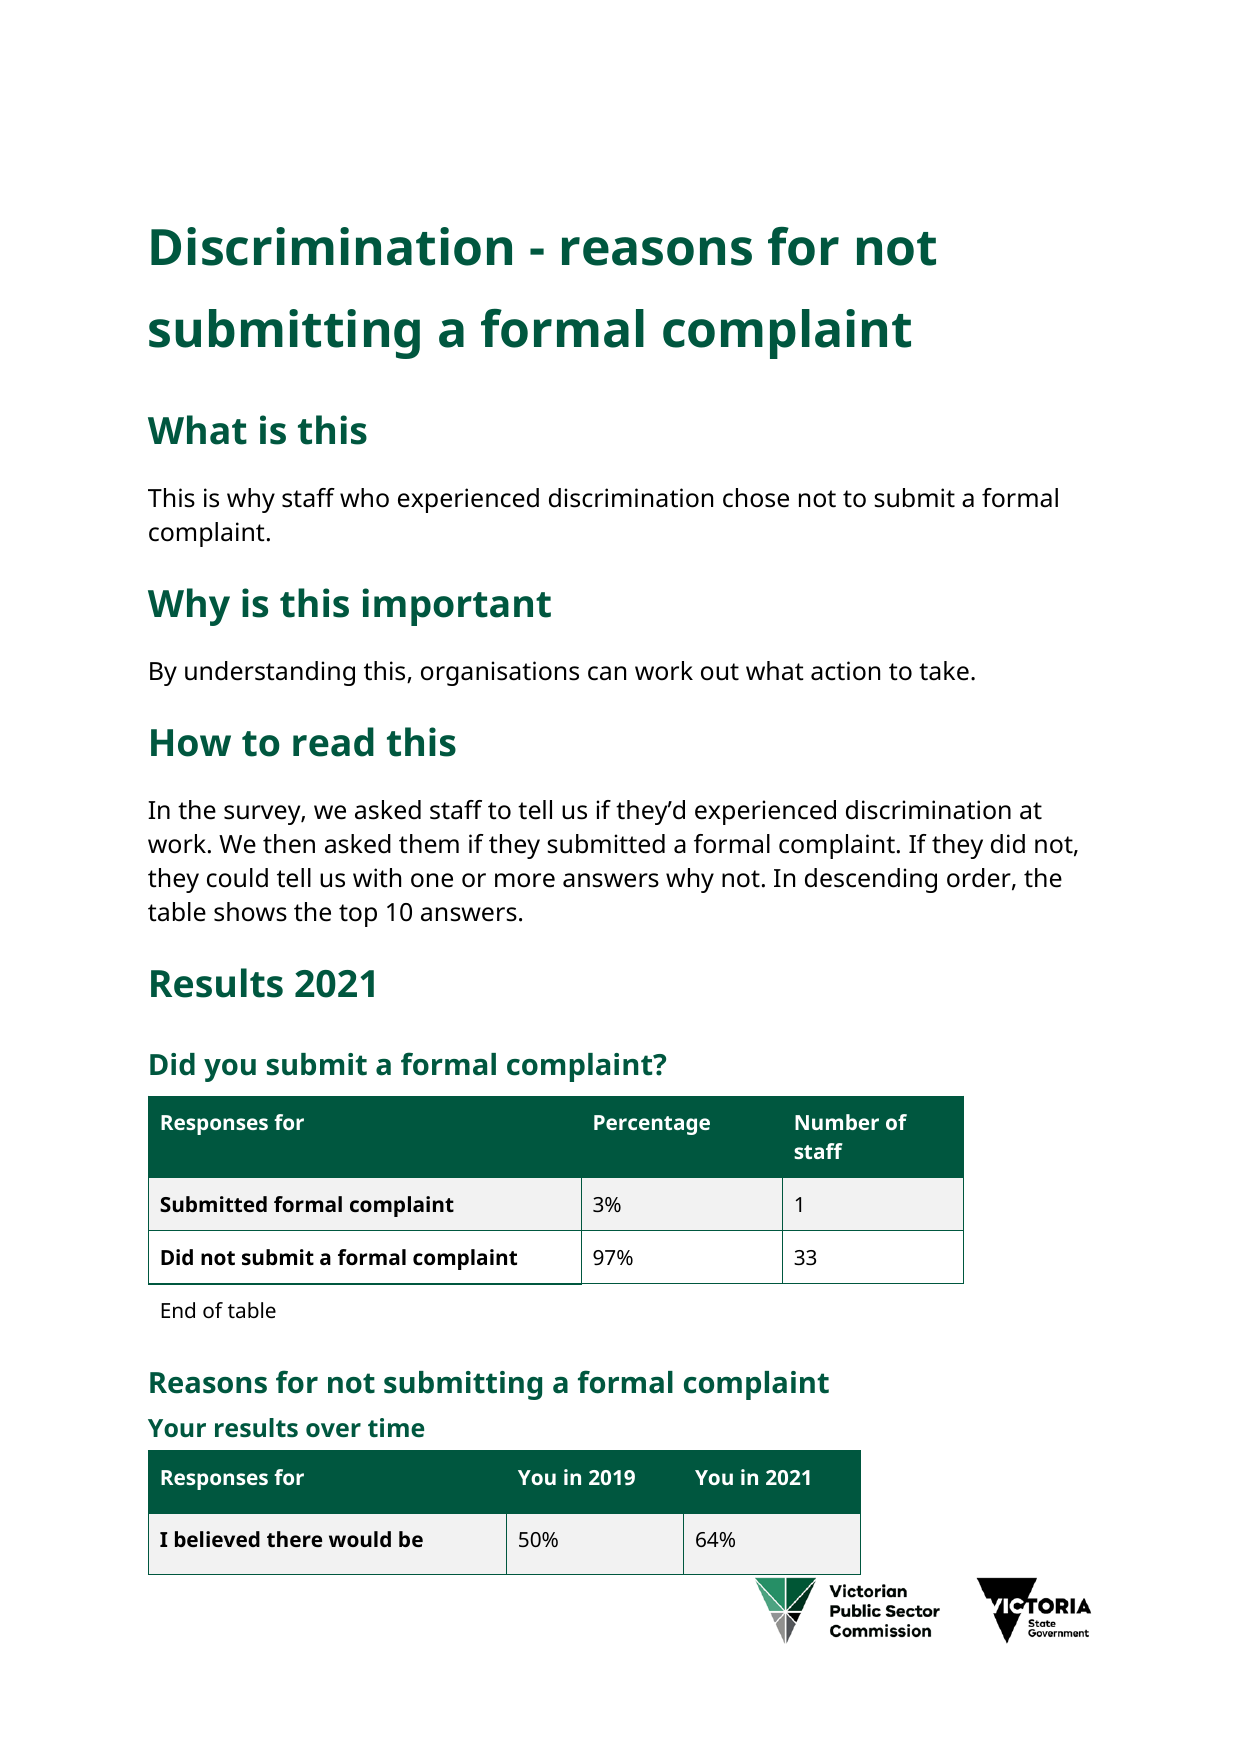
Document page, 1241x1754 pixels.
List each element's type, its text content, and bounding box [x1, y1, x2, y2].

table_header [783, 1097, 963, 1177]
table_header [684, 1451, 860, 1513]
subtitle Your results over time [148, 1411, 1092, 1445]
subtitle Reasons for not submitting a formal complaint [148, 1362, 1092, 1402]
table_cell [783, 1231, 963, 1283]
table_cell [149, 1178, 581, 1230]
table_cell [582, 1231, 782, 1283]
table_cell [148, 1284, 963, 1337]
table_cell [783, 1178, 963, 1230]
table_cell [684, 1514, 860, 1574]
text In the survey, we asked staff to tell us if they’d experienced discrimination at work. We then asked them if they submitted a formal complaint. If they did not, they could tell us with one or more answers why not. In descending order, the table shows the top 10 answers. [148, 792, 1092, 929]
text By understanding this, organisations can work out what action to take. [148, 653, 1092, 687]
text This is why staff who experienced discrimination chose not to submit a formal complaint. [148, 480, 1092, 548]
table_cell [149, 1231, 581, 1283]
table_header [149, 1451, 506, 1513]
subtitle Why is this important [148, 577, 1092, 628]
subtitle Did you submit a formal complaint? [148, 1044, 1092, 1084]
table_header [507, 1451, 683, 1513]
subtitle Discrimination - reasons for not submitting a formal complaint [148, 212, 1092, 362]
subtitle How to read this [148, 717, 1092, 768]
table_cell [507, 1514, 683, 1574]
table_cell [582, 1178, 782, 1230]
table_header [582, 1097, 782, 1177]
subtitle Results 2021 [148, 958, 1092, 1009]
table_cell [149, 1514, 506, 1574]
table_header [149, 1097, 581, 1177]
subtitle What is this [148, 404, 1092, 455]
picture [754, 1577, 1093, 1645]
